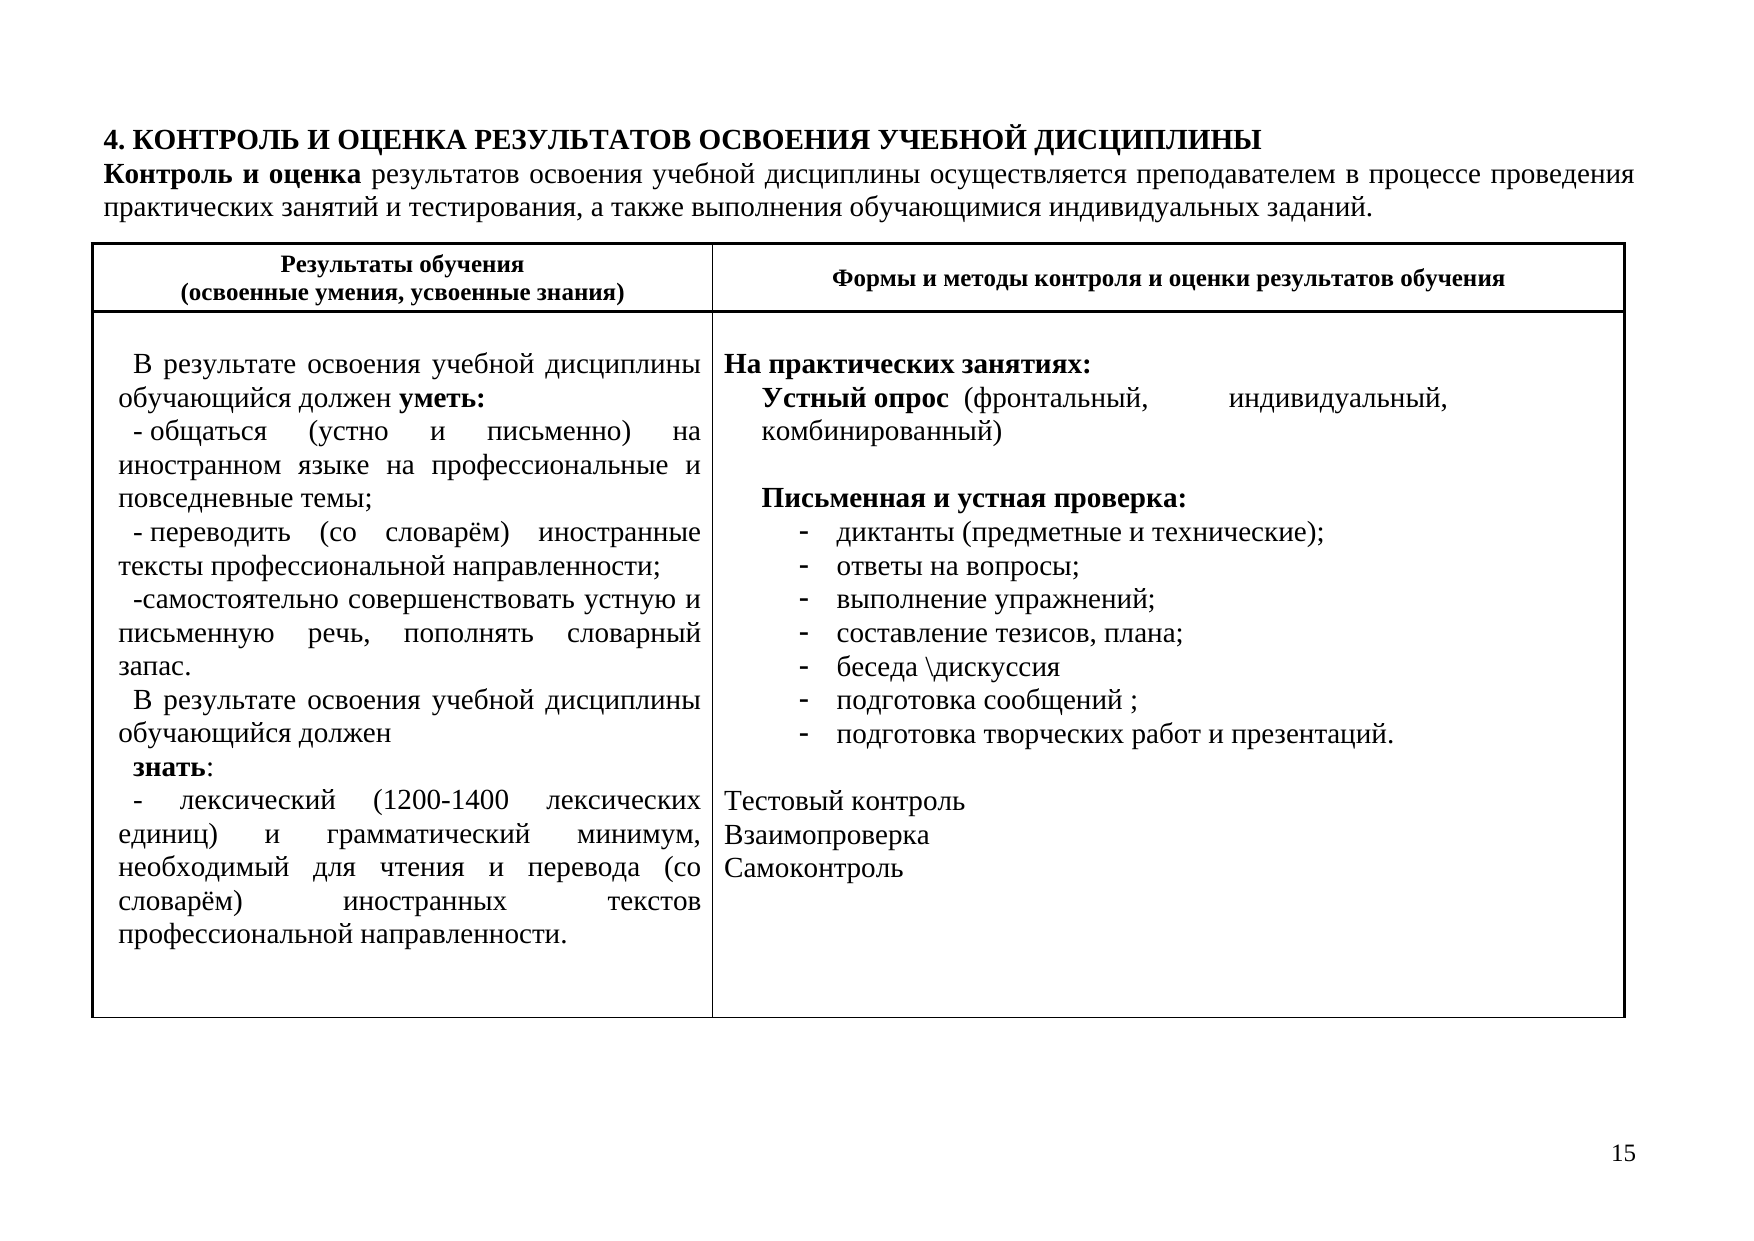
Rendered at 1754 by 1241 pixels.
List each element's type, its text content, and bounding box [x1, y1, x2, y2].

table_header Результаты обучения (освоенные умения, усвоенные знания) [94, 245, 712, 310]
table_cell На практических занятиях: Устный опрос (фронтальный, индивидуальный, комбинированный) Письменная и устная проверка: диктанты (предметные и технические); ответы на вопросы; выполнение упражнений; составление тезисов, плана; беседа \дискуссия подготовка сообщений ; подготовка творческих работ и презентаций. Тестовый контроль Взаимопроверка Самоконтроль [713, 313, 1623, 1017]
table_cell В результате освоения учебной дисциплины обучающийся должен уметь: - общаться (устно и письменно) на иностранном языке на профессиональные и повседневные темы; - переводить (со словарём) иностранные тексты профессиональной направленности; -самостоятельно совершенствовать устную и письменную речь, пополнять словарный запас. В результате освоения учебной дисциплины обучающийся должен знать: - лексический (1200-1400 лексических единиц) и грамматический минимум, необходимый для чтения и перевода (со словарём) иностранных текстов профессиональной направленности. [94, 313, 712, 1017]
table_header Формы и методы контроля и оценки результатов обучения [713, 245, 1623, 310]
text 4. Контроль и оценка результатов освоения УЧЕБНОЙ Дисциплины [103, 122, 1636, 156]
subtitle Контроль и оценка результатов освоения учебной дисциплины осуществляется преподавателем в процессе проведения практических занятий и тестирования, а также выполнения обучающимися индивидуальных заданий. [103, 156, 1636, 223]
